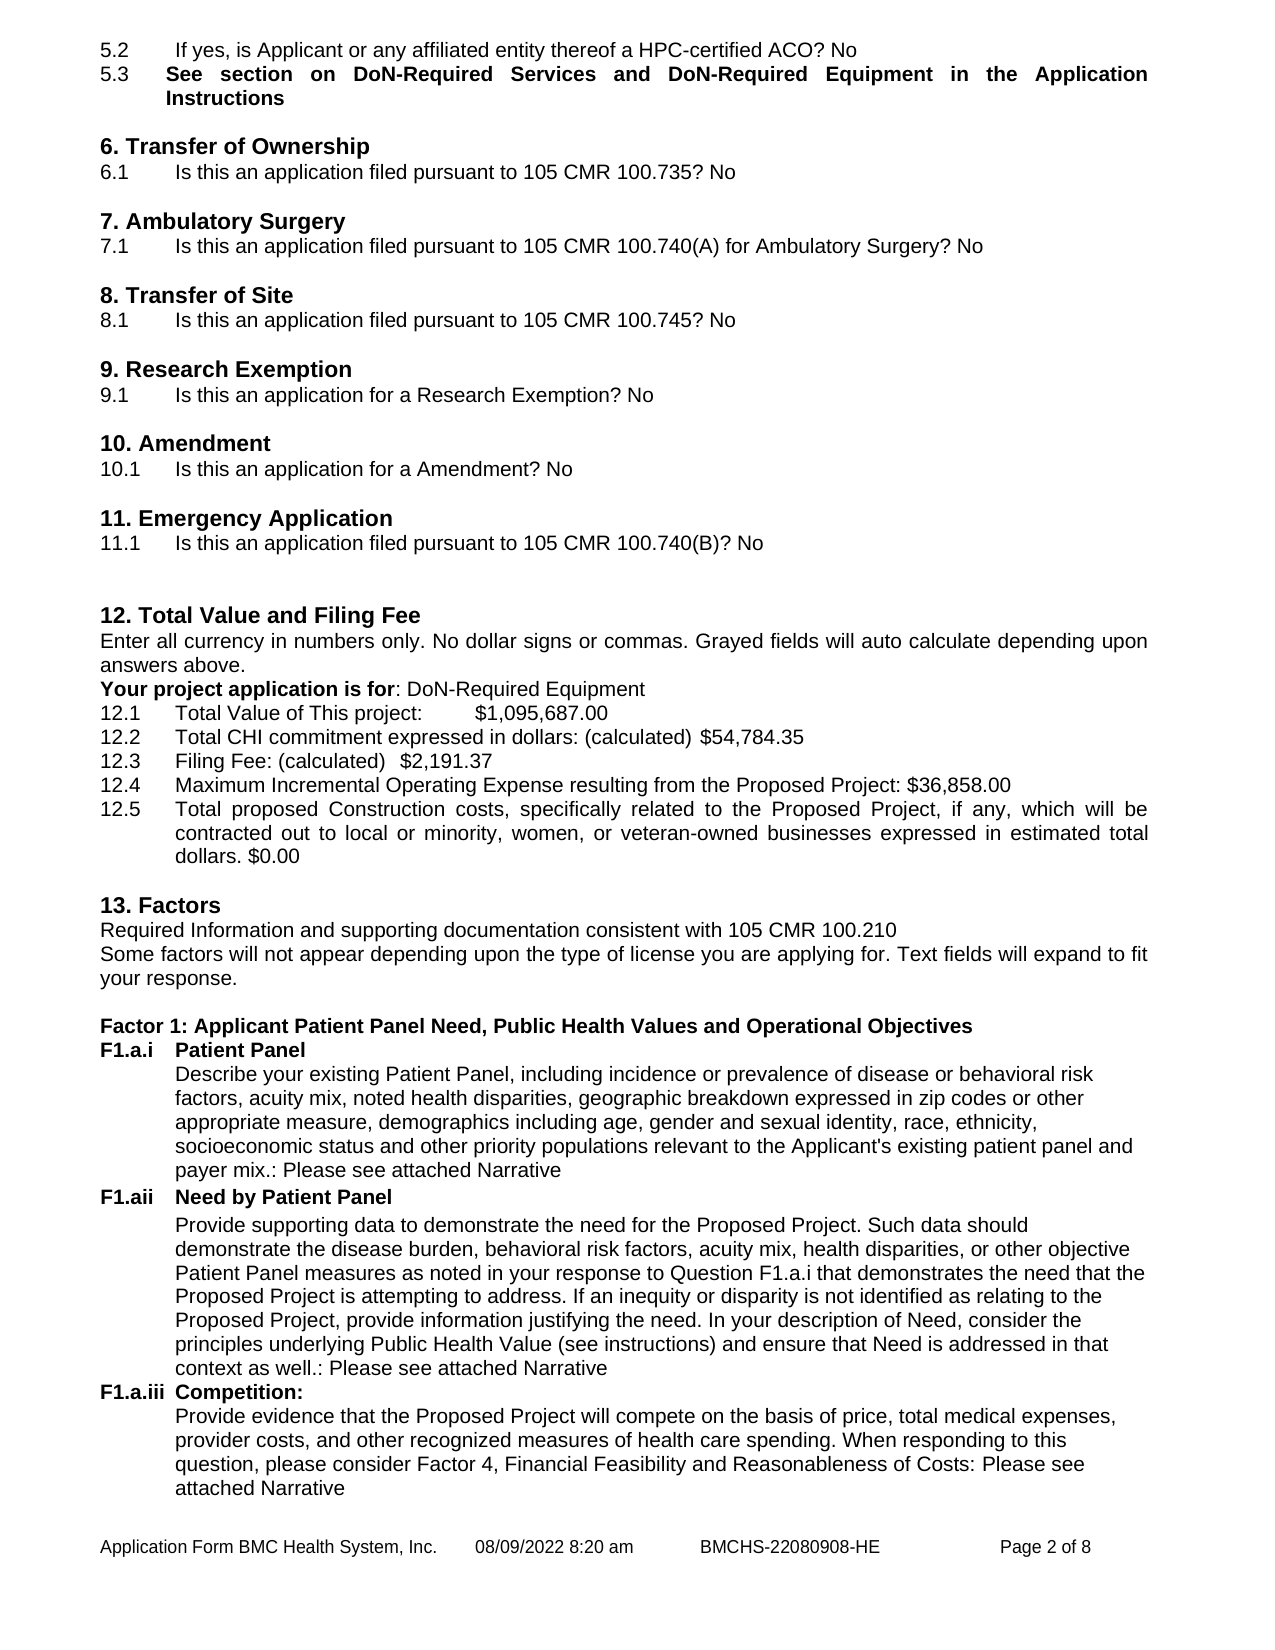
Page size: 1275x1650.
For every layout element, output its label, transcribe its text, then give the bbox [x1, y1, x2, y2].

text 6.1 Is this an application filed pursuant to 105 CMR 100.735? No [100, 160, 1150, 184]
text 10. Amendment [100, 430, 1150, 457]
text Your project application is for: DoN-Required Equipment [100, 677, 1150, 701]
text 5.3 See section on DoN-Required Services and DoN-Required Equipment in the Application Instructions [100, 61, 1150, 109]
text 8. Transfer of Site [100, 282, 1150, 308]
text 12.5 Total proposed Construction costs, specifically related to the Proposed Project, if any, which will be contracted out to local or minority, women, or veteran-owned businesses expressed in estimated total dollars. $0.00 [100, 796, 1150, 868]
text 7.1 Is this an application filed pursuant to 105 CMR 100.740(A) for Ambulatory Surgery? No [100, 234, 1150, 258]
text Factor 1: Applicant Patient Panel Need, Public Health Values and Operational Objectives [100, 1014, 1150, 1038]
text Provide supporting data to demonstrate the need for the Proposed Project. Such data should demonstrate the disease burden, behavioral risk factors, acuity mix, health disparities, or other objective Patient Panel measures as noted in your response to Question F1.a.i that demonstrates the need that the Proposed Project is attempting to address. If an inequity or disparity is not identified as relating to the Proposed Project, provide information justifying the need. In your description of Need, consider the principles underlying Public Health Value (see instructions) and ensure that Need is addressed in that context as well.: Please see attached Narrative [175, 1212, 1150, 1380]
text 12.2 Total CHI commitment expressed in dollars: (calculated) $54,784.35 [100, 724, 1150, 748]
text 11.1 Is this an application filed pursuant to 105 CMR 100.740(B)? No [100, 531, 1150, 555]
text 13. Factors [100, 892, 1150, 918]
text 7. Ambulatory Surgery [100, 208, 1150, 234]
text 11. Emergency Application [100, 505, 1150, 531]
text 12. Total Value and Filing Fee [100, 602, 1150, 629]
text 12.1 Total Value of This project: $1,095,687.00 [100, 701, 1150, 724]
text 8.1 Is this an application filed pursuant to 105 CMR 100.745? No [100, 308, 1150, 332]
text Provide evidence that the Proposed Project will compete on the basis of price, total medical expenses, provider costs, and other recognized measures of health care spending. When responding to this question, please consider Factor 4, Financial Feasibility and Reasonableness of Costs: Please see attached Narrative [175, 1404, 1150, 1500]
text Some factors will not appear depending upon the type of license you are applying for. Text fields will expand to fit your response. [100, 942, 1150, 990]
text F1.a.iii Competition: [100, 1380, 1150, 1404]
text 10.1 Is this an application for a Amendment? No [100, 457, 1150, 481]
text F1.a.i Patient Panel [100, 1038, 1150, 1062]
text Enter all currency in numbers only. No dollar signs or commas. Grayed fields will auto calculate depending upon answers above. [100, 629, 1150, 677]
text Describe your existing Patient Panel, including incidence or prevalence of disease or behavioral risk factors, acuity mix, noted health disparities, geographic breakdown expressed in zip codes or other appropriate measure, demographics including age, gender and sexual identity, race, ethnicity, socioeconomic status and other priority populations relevant to the Applicant's existing patient panel and payer mix.: Please see attached Narrative [175, 1062, 1150, 1181]
text 12.3 Filing Fee: (calculated) $2,191.37 [100, 748, 1150, 772]
text 5.2 If yes, is Applicant or any affiliated entity thereof a HPC-certified ACO? No [100, 37, 1150, 61]
text 9.1 Is this an application for a Research Exemption? No [100, 382, 1150, 406]
text F1.aii Need by Patient Panel [100, 1185, 1150, 1209]
text 9. Research Exemption [100, 356, 1150, 382]
text 12.4 Maximum Incremental Operating Expense resulting from the Proposed Project: $36,858.00 [100, 772, 1150, 796]
text Required Information and supporting documentation consistent with 105 CMR 100.210 [100, 918, 1150, 942]
text 6. Transfer of Ownership [100, 133, 1150, 160]
